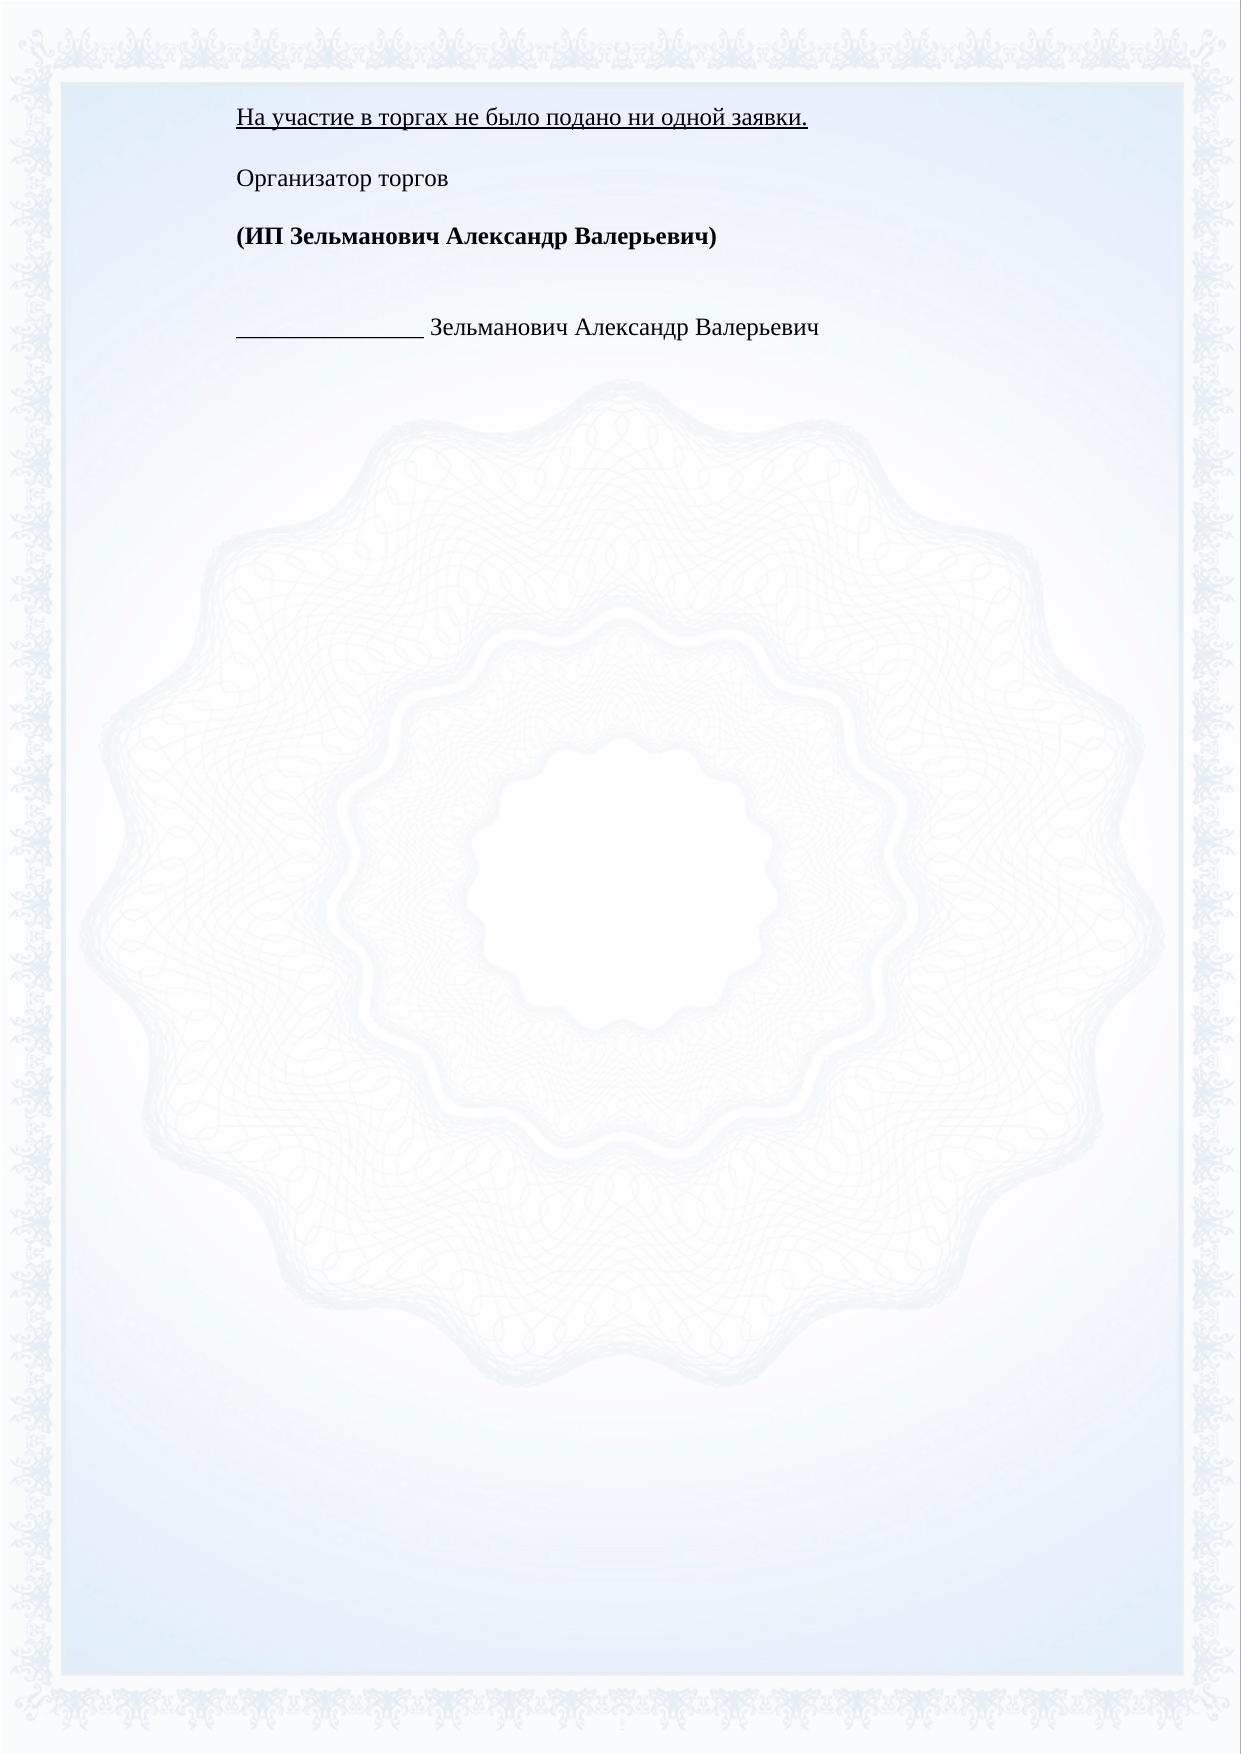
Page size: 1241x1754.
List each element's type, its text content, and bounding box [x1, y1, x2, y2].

picture [2, 1, 1241, 1754]
text На участие в торгах не было подано ни одной заявки. [192, 102, 1122, 131]
text Организатор торгов [236, 163, 1122, 192]
text _______________ Зельманович Александр Валерьевич [236, 312, 1122, 341]
text (ИП Зельманович Александр Валерьевич) [236, 221, 1122, 250]
